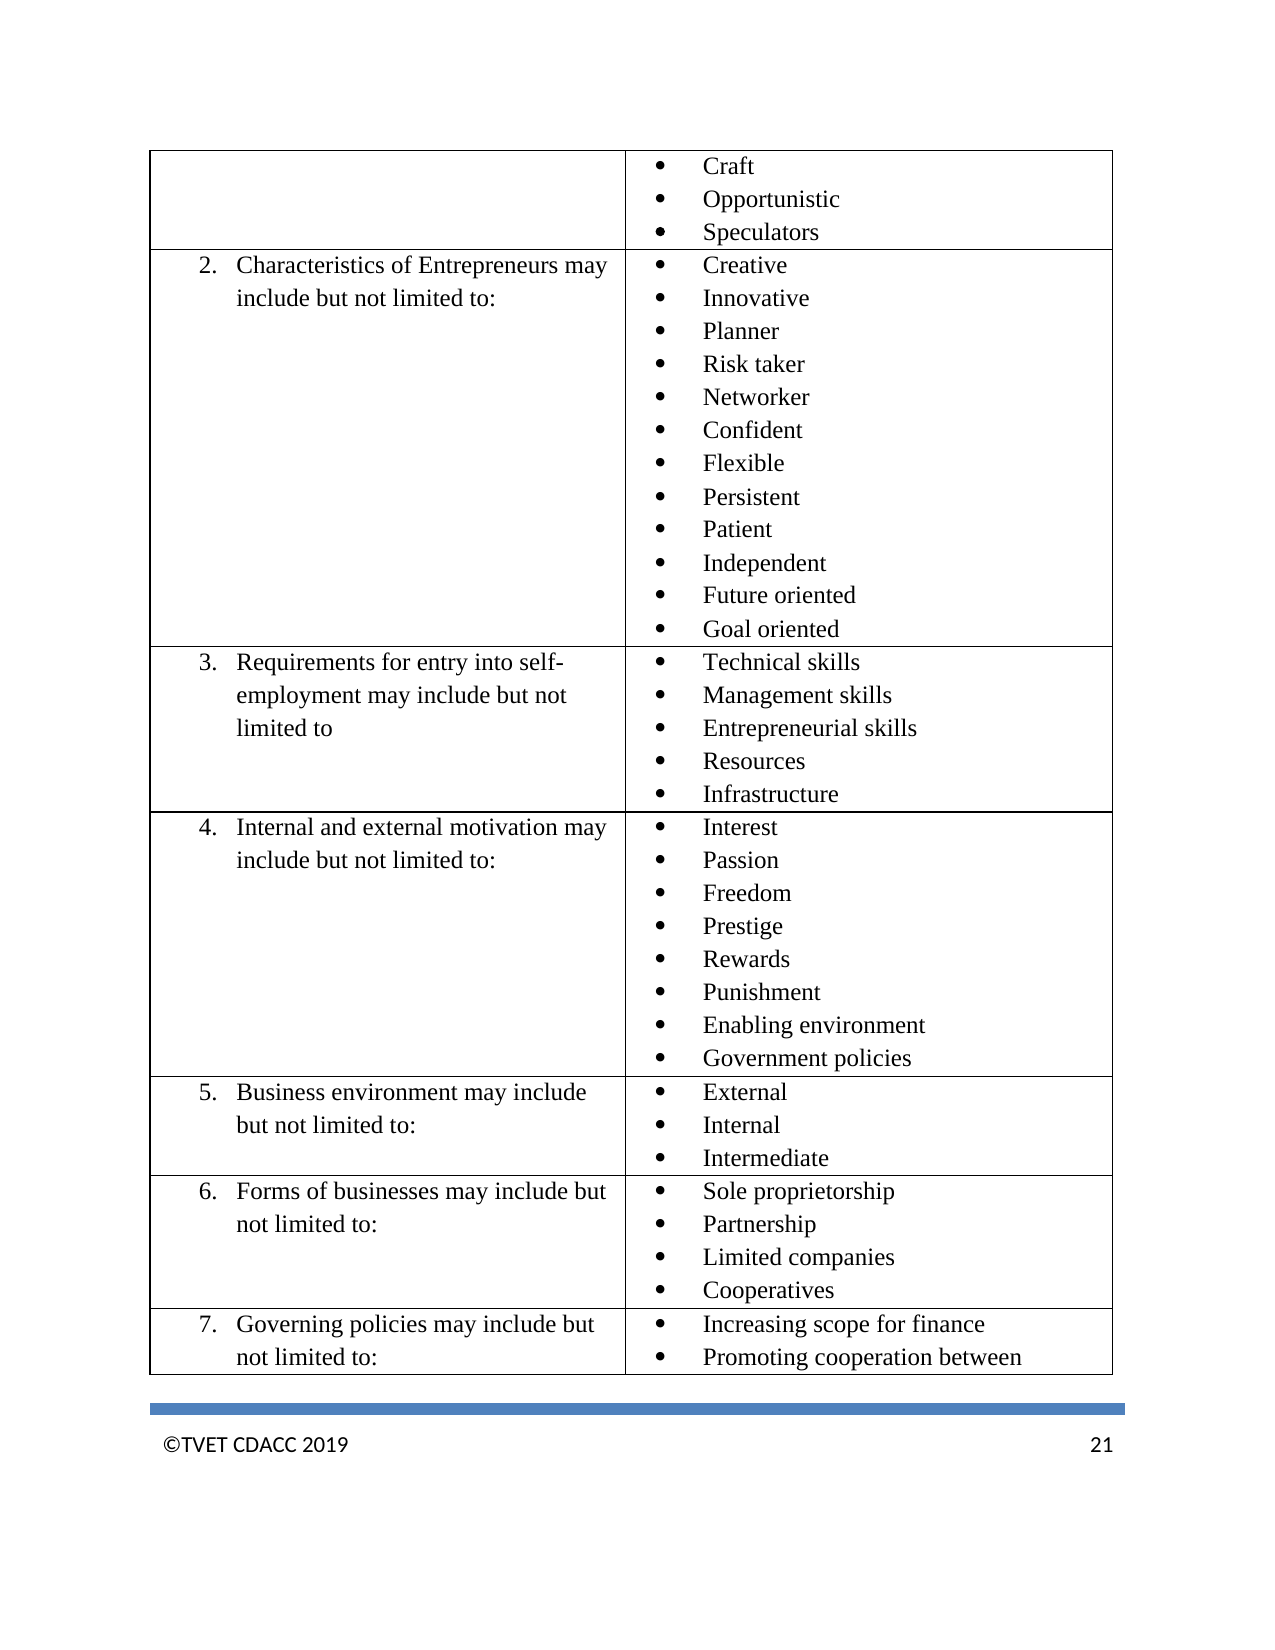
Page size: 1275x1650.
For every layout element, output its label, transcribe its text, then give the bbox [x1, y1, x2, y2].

table_cell Forms of businesses may include but not limited to: [151, 1176, 625, 1308]
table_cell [151, 1309, 625, 1374]
table_cell Internal and external motivation may include but not limited to: [151, 813, 625, 1076]
table_cell Creative Innovative Planner Risk taker Networker Confident Flexible Persistent Patient Independent Future oriented Goal oriented [626, 250, 1112, 646]
table_cell Business environment may include but not limited to: [151, 1077, 625, 1175]
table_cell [151, 151, 625, 249]
table_cell Characteristics of Entrepreneurs may include but not limited to: [151, 250, 625, 646]
table_cell Interest Passion Freedom Prestige Rewards Punishment Enabling environment Government policies [626, 813, 1112, 1076]
table_cell Technical skills Management skills Entrepreneurial skills Resources Infrastructure [626, 647, 1112, 811]
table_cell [626, 1309, 1112, 1374]
table_cell Sole proprietorship Partnership Limited companies Cooperatives [626, 1176, 1112, 1308]
table_cell Requirements for entry into self-employment may include but not limited to [151, 647, 625, 811]
table_cell External Internal Intermediate [626, 1077, 1112, 1175]
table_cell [626, 151, 1112, 249]
